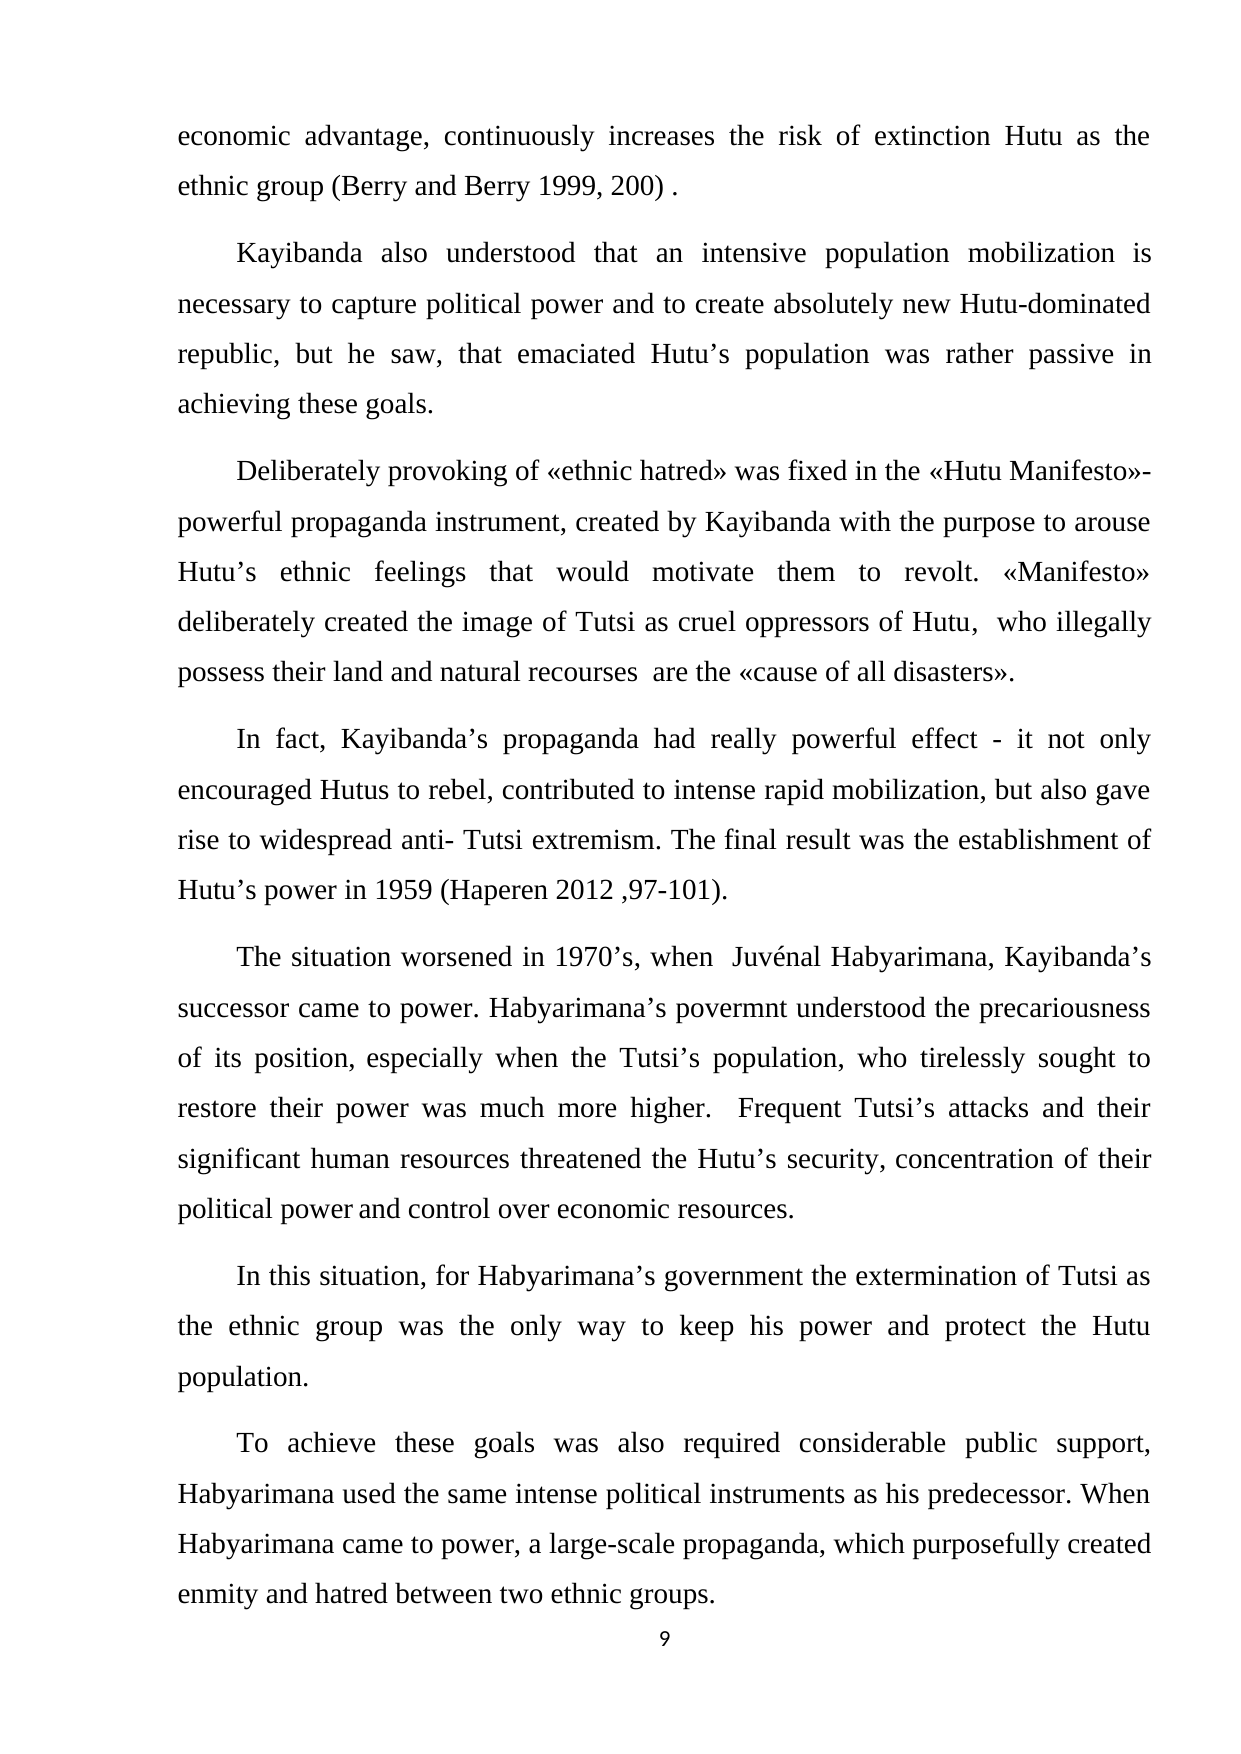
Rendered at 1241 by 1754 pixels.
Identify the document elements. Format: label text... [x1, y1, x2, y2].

text Deliberately provoking of «ethnic hatred» was fixed in the «Hutu Manifesto»- powerful propaganda instrument, created by Kayibanda with the purpose to arouse Hutu’s ethnic feelings that would motivate them to revolt. «Manifesto» deliberately created the image of Tutsi as cruel oppressors of Hutu, who illegally possess their land and natural recourses are the «cause of all disasters». [177, 453, 1152, 688]
text In fact, Kayibanda’s propaganda had really powerful effect - it not only encouraged Hutus to rebel, contributed to intense rapid mobilization, but also gave rise to widespread anti- Tutsi extremism. The final result was the establishment of Hutu’s power in 1959 (Haperen 2012 ,97-101). [177, 722, 1152, 906]
text In this situation, for Habyarimana’s government the extermination of Tutsi as the ethnic group was the only way to keep his power and protect the Hutu population. [177, 1258, 1152, 1392]
text The situation worsened in 1970’s, when Juvénal Habyarimana, Kayibanda’s successor came to power. Habyarimana’s povermnt understood the precariousness of its position, especially when the Tutsi’s population, who tirelessly sought to restore their power was much more higher. Frequent Tutsi’s attacks and their significant human resources threatened the Hutu’s security, concentration of their political power and control over economic resources. [177, 939, 1152, 1224]
text To achieve these goals was also required considerable public support, Habyarimana used the same intense political instruments as his predecessor. When Habyarimana came to power, a large-scale propaganda, which purposefully created enmity and hatred between two ethnic groups. [177, 1426, 1152, 1610]
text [177, 118, 1152, 202]
text Kayibanda also understood that an intensive population mobilization is necessary to capture political power and to create absolutely new Hutu-dominated republic, but he saw, that emaciated Hutu’s population was rather passive in achieving these goals. [177, 235, 1152, 420]
